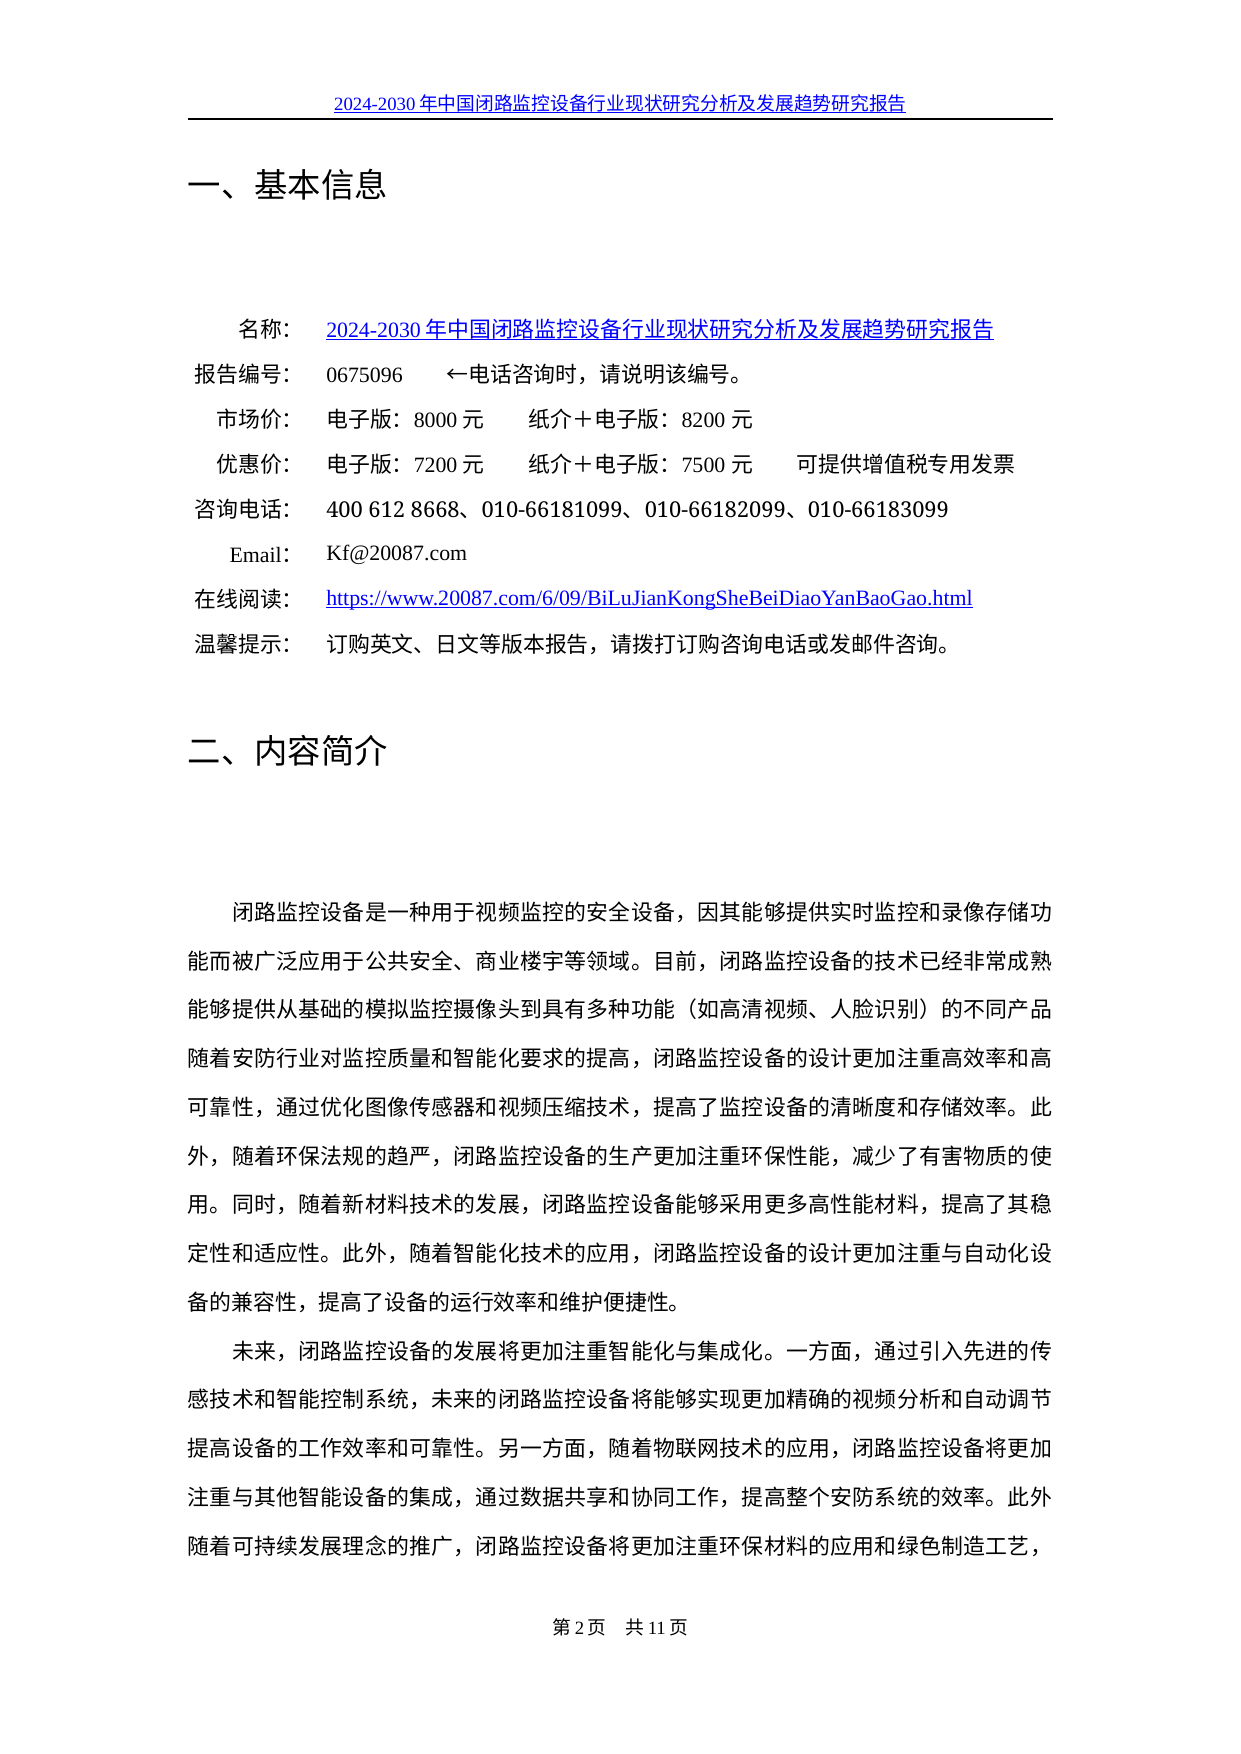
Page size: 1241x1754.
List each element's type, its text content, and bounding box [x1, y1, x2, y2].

table_cell 温馨提示： [167, 627, 315, 672]
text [187, 894, 1053, 1561]
table_cell 400 612 8668、010-66181099、010-66182099、010-66183099 [315, 492, 1073, 537]
table_cell 报告编号： [167, 357, 315, 402]
table_cell 0675096 ←电话咨询时，请说明该编号。 [315, 357, 1073, 402]
table_cell 电子版：7200 元 纸介＋电子版：7500 元 可提供增值税专用发票 [315, 447, 1073, 492]
table_cell 咨询电话： [167, 492, 315, 537]
table_header 名称： [167, 312, 315, 357]
table_header 2024-2030年中国闭路监控设备行业现状研究分析及发展趋势研究报告 [315, 312, 1073, 357]
table_cell 优惠价： [167, 447, 315, 492]
table_cell 订购英文、日文等版本报告，请拨打订购咨询电话或发邮件咨询。 [315, 627, 1073, 672]
table_cell 市场价： [167, 402, 315, 447]
table_cell Kf@20087.com [315, 537, 1073, 582]
table_cell 在线阅读： [167, 582, 315, 627]
table_cell 电子版：8000 元 纸介＋电子版：8200 元 [315, 402, 1073, 447]
table_cell [315, 582, 1073, 627]
title 二、内容简介 [187, 717, 1053, 782]
table_cell Email： [167, 537, 315, 582]
title 一、基本信息 [187, 150, 1053, 215]
